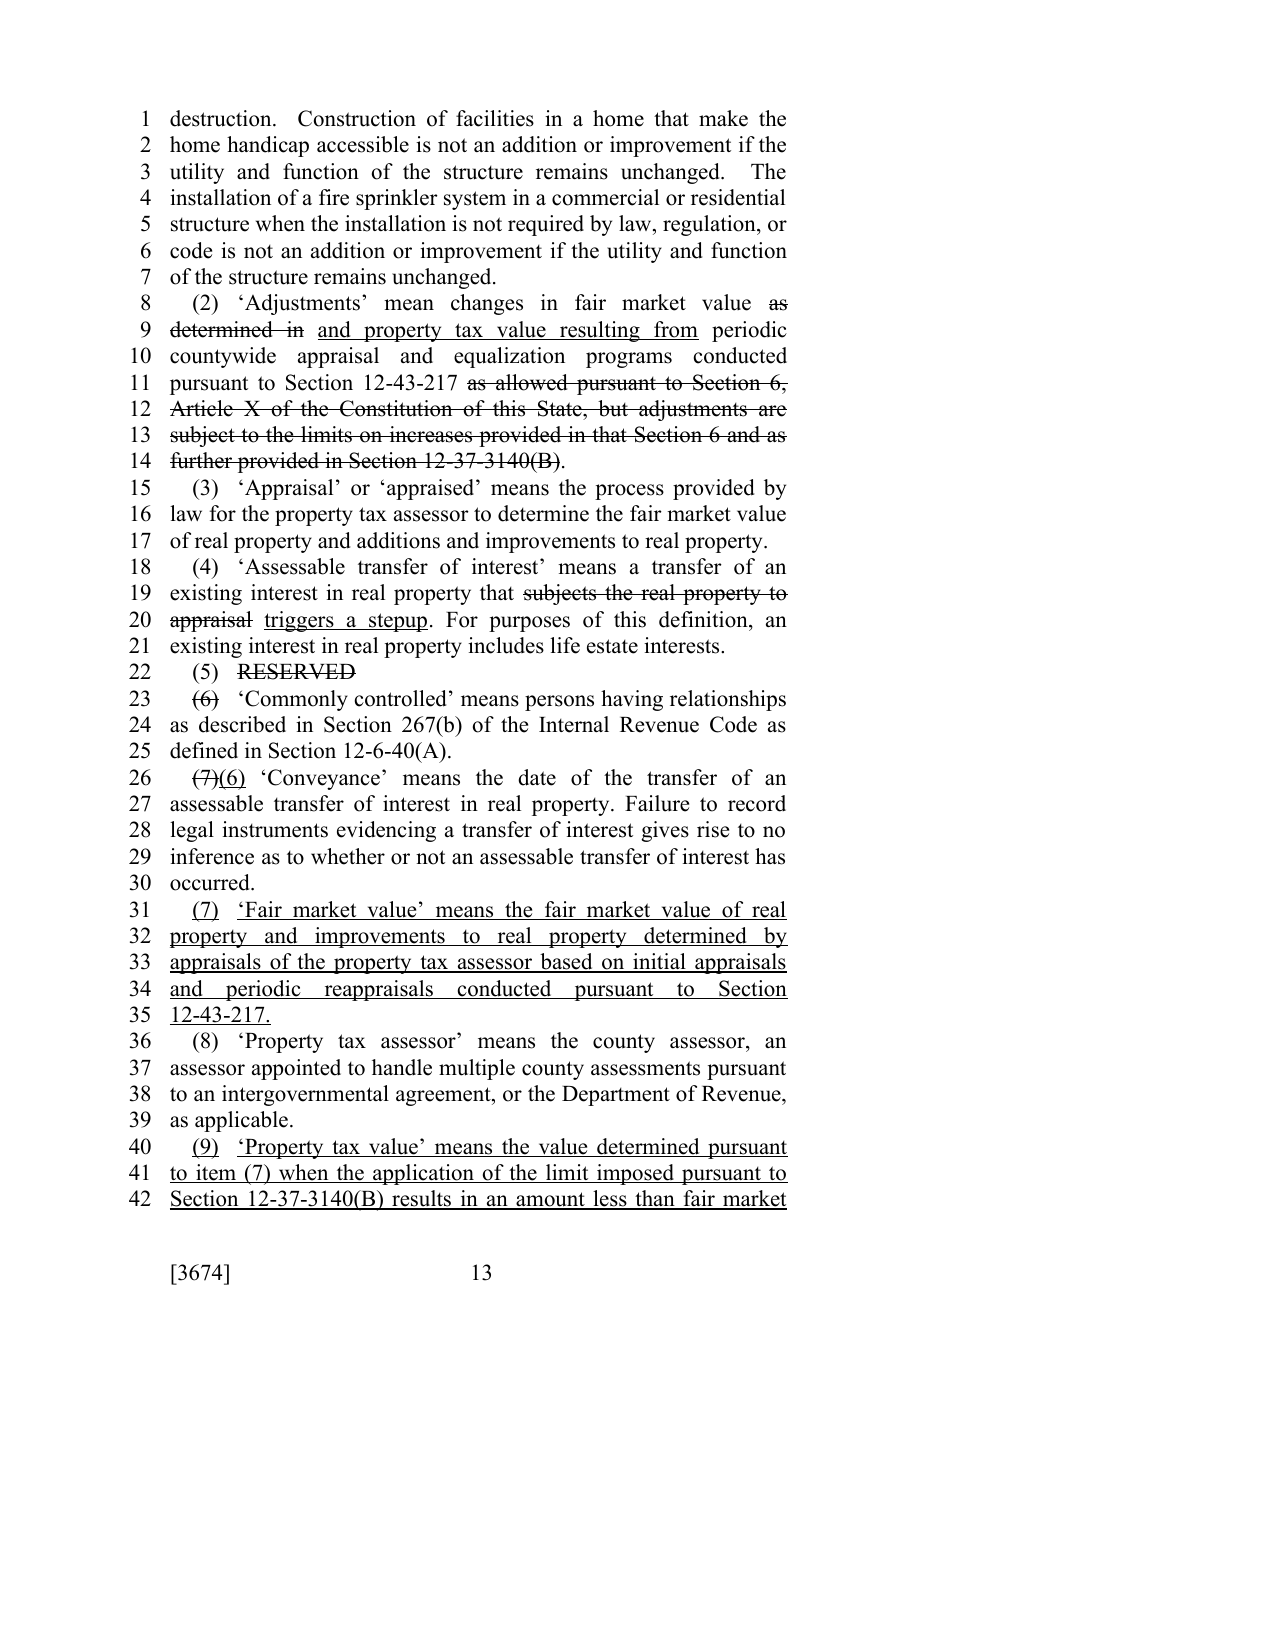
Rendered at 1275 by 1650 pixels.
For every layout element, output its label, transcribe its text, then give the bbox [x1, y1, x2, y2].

text (8) ‘Property tax assessor’ means the county assessor, an assessor appointed to handle multiple county assessments pursuant to an intergovernmental agreement, or the Department of Revenue, as applicable. [169, 1027, 787, 1133]
text (6) ‘Commonly controlled’ means persons having relationships as described in Section 267(b) of the Internal Revenue Code as defined in Section 12-6-40(A). [169, 685, 787, 764]
text (3) ‘Appraisal’ or ‘appraised’ means the process provided by law for the property tax assessor to determine the fair market value of real property and additions and improvements to real property. [169, 474, 787, 553]
text (7) ‘Fair market value’ means the fair market value of real property and improvements to real property determined by appraisals of the property tax assessor based on initial appraisals and periodic reappraisals conducted pursuant to Section 12-43-217. [169, 972, 787, 998]
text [169, 1183, 787, 1208]
text (7) ‘Fair market value’ means the fair market value of real property and improvements to real property determined by appraisals of the property tax assessor based on initial appraisals and periodic reappraisals conducted pursuant to Section 12-43-217. [169, 946, 787, 971]
text (7) ‘Fair market value’ means the fair market value of real property and improvements to real property determined by appraisals of the property tax assessor based on initial appraisals and periodic reappraisals conducted pursuant to Section 12-43-217. [169, 896, 787, 945]
text (2) ‘Adjustments’ mean changes in fair market value as determined in and property tax value resulting from periodic countywide appraisal and equalization programs conducted pursuant to Section 12-43-217 as allowed pursuant to Section 6, Article X of the Constitution of this State, but adjustments are subject to the limits on increases provided in that Section 6 and as further provided in Section 12-37-3140(B). [169, 289, 787, 409]
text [169, 105, 787, 289]
text (7)(6) ‘Conveyance’ means the date of the transfer of an assessable transfer of interest in real property. Failure to record legal instruments evidencing a transfer of interest gives rise to no inference as to whether or not an assessable transfer of interest has occurred. [169, 764, 787, 896]
text (4) ‘Assessable transfer of interest’ means a transfer of an existing interest in real property that subjects the real property to appraisal triggers a stepup. For purposes of this definition, an existing interest in real property includes life estate interests. [169, 553, 787, 658]
text (7) ‘Fair market value’ means the fair market value of real property and improvements to real property determined by appraisals of the property tax assessor based on initial appraisals and periodic reappraisals conducted pursuant to Section 12-43-217. [169, 999, 787, 1027]
text (5) RESERVED [169, 658, 787, 685]
